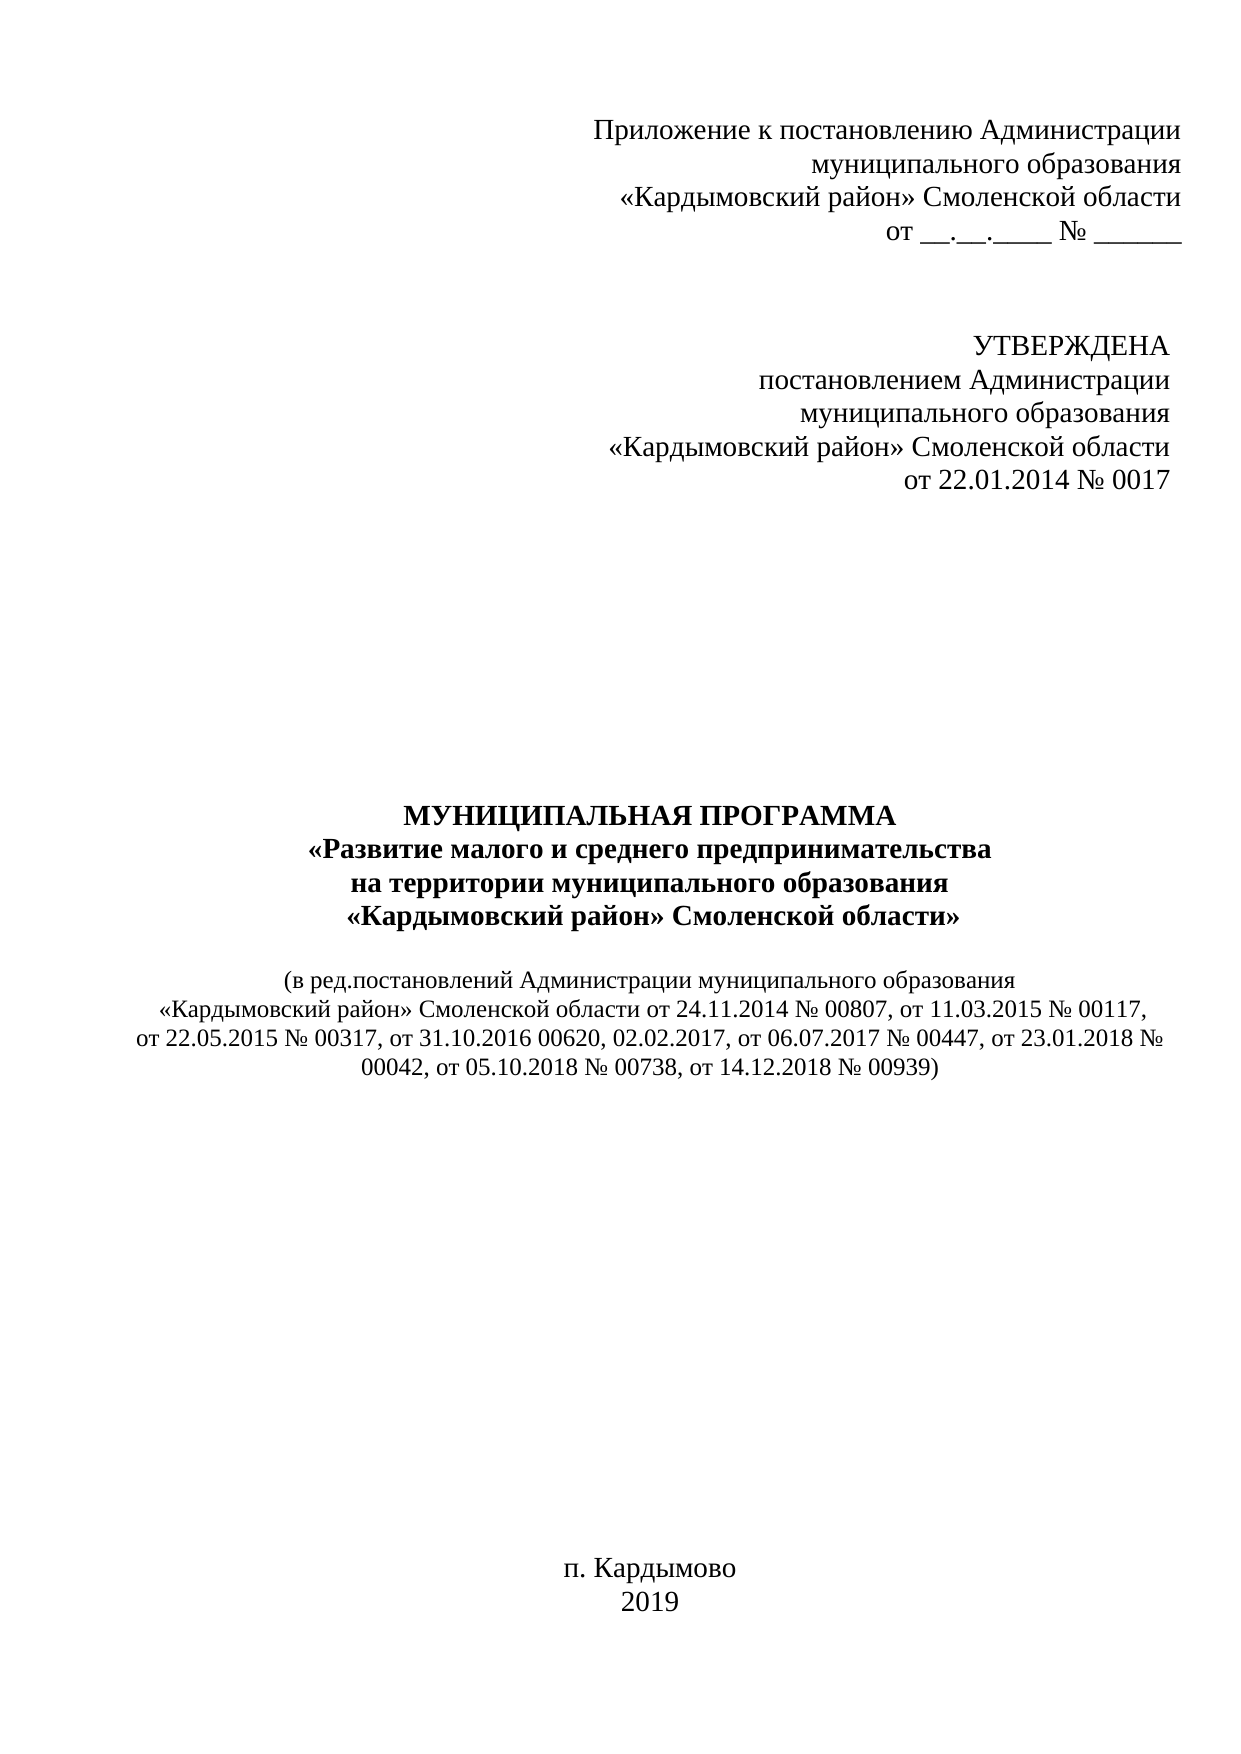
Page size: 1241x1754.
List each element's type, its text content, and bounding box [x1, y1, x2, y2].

text 2019 [118, 1584, 1181, 1617]
text «Развитие малого и среднего предпринимательства [118, 831, 1181, 865]
table_header Приложение к постановлению Администрации муниципального образования «Кардымовский район» Смоленской области от __.__.____ № ______ [576, 113, 1192, 280]
text «Кардымовский район» Смоленской области от 24.11.2014 № 00807, от 11.03.2015 № 00117, [118, 994, 1181, 1023]
text «Кардымовский район» Смоленской области» [118, 898, 1181, 932]
table_header УТВЕРЖДЕНА постановлением Администрации муниципального образования «Кардымовский район» Смоленской области от 22.01.2014 № 0017 [576, 328, 1181, 496]
text от 22.05.2015 № 00317, от 31.10.2016 00620, 02.02.2017, от 06.07.2017 № 00447, от 23.01.2018 № 00042, от 05.10.2018 № 00738, от 14.12.2018 № 00939) [118, 1023, 1181, 1081]
text (в ред.постановлений Администрации муниципального образования [118, 966, 1181, 994]
text на территории муниципального образования [118, 865, 1181, 898]
text п. Кардымово [118, 1550, 1181, 1584]
text МУНИЦИПАЛЬНАЯ программа [118, 798, 1181, 831]
